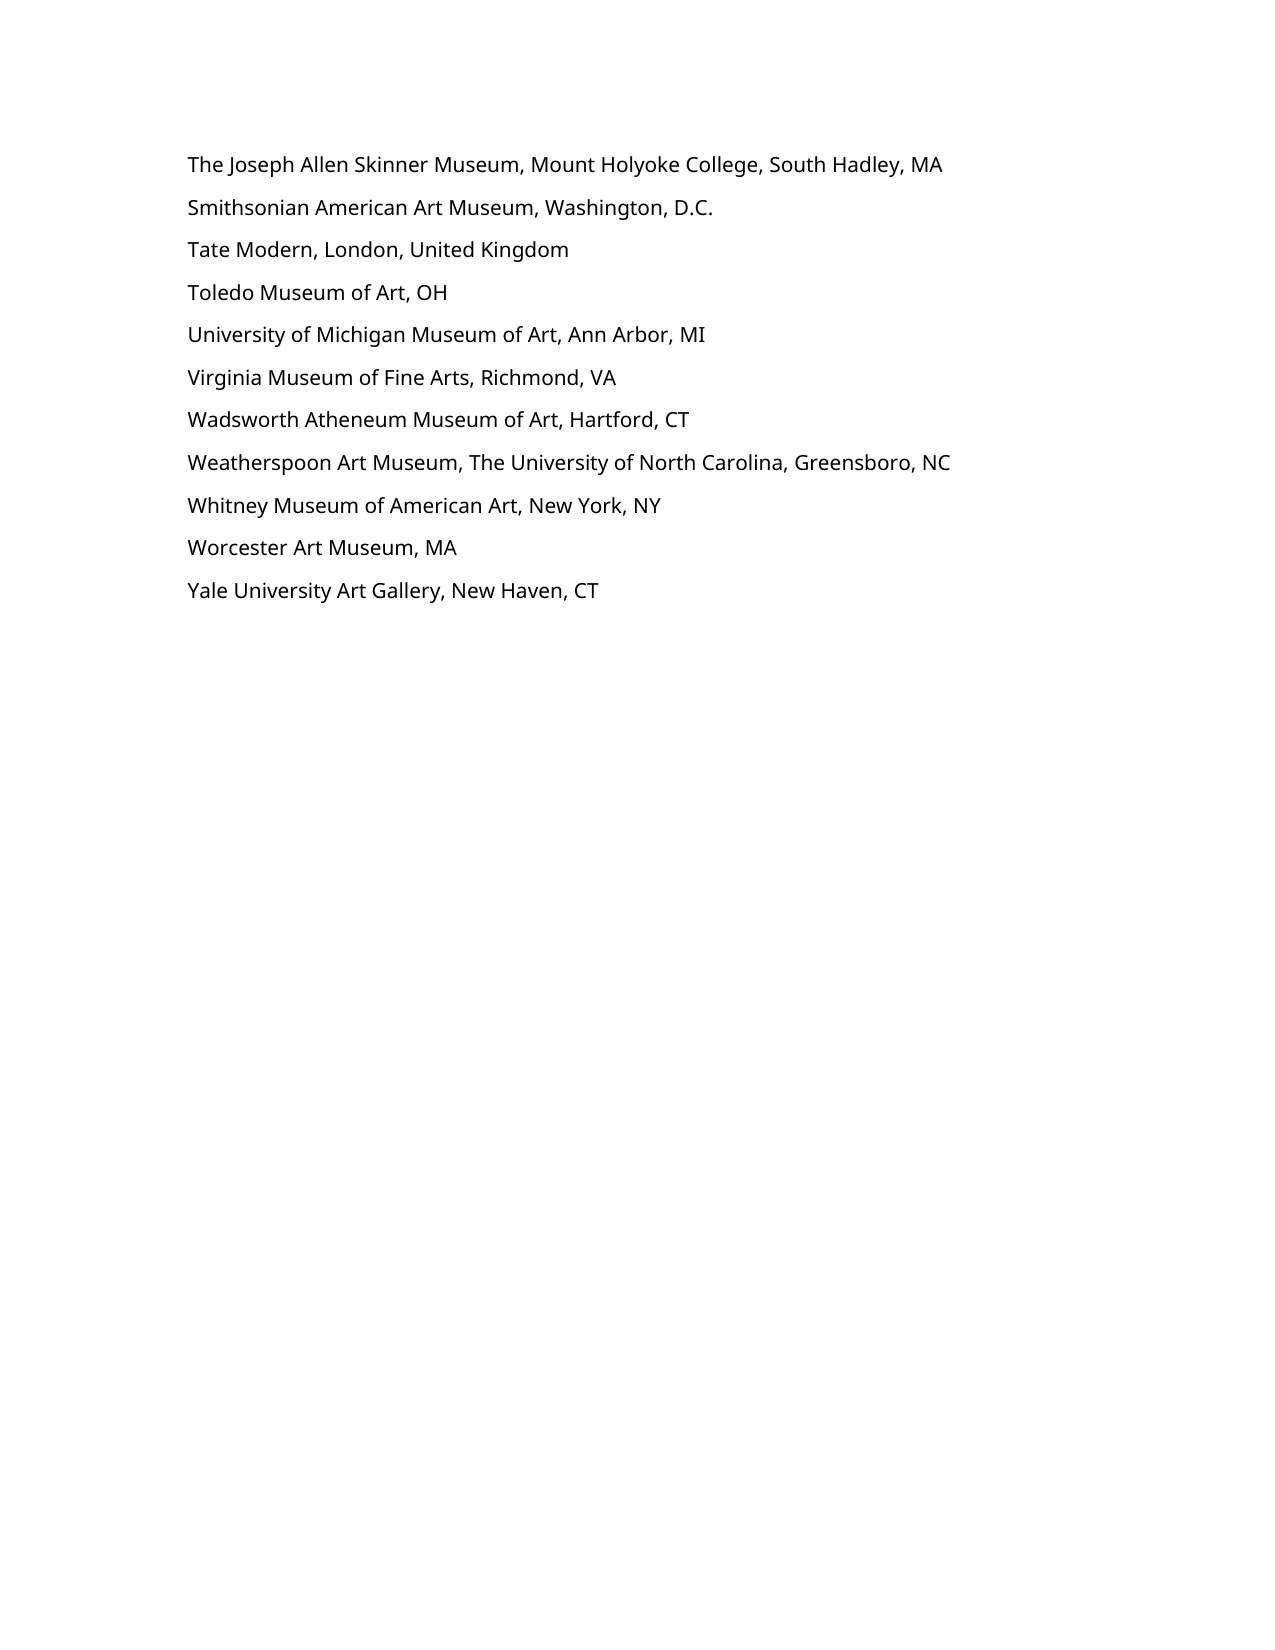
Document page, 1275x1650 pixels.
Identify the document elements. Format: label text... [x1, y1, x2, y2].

text University of Michigan Museum of Art, Ann Arbor, MI [187, 320, 1087, 349]
text Smithsonian American Art Museum, Washington, D.C. [187, 193, 1087, 221]
text The Joseph Allen Skinner Museum, Mount Holyoke College, South Hadley, MA [187, 150, 1087, 178]
text Yale University Art Gallery, New Haven, CT [187, 576, 1087, 604]
text Worcester Art Museum, MA [187, 533, 1087, 562]
text Weatherspoon Art Museum, The University of North Carolina, Greensboro, NC [187, 448, 1087, 477]
text Wadsworth Atheneum Museum of Art, Hartford, CT [187, 406, 1087, 434]
text Virginia Museum of Fine Arts, Richmond, VA [187, 363, 1087, 391]
text Toledo Museum of Art, OH [187, 278, 1087, 306]
text Whitney Museum of American Art, New York, NY [187, 491, 1087, 519]
text Tate Modern, London, United Kingdom [187, 235, 1087, 264]
